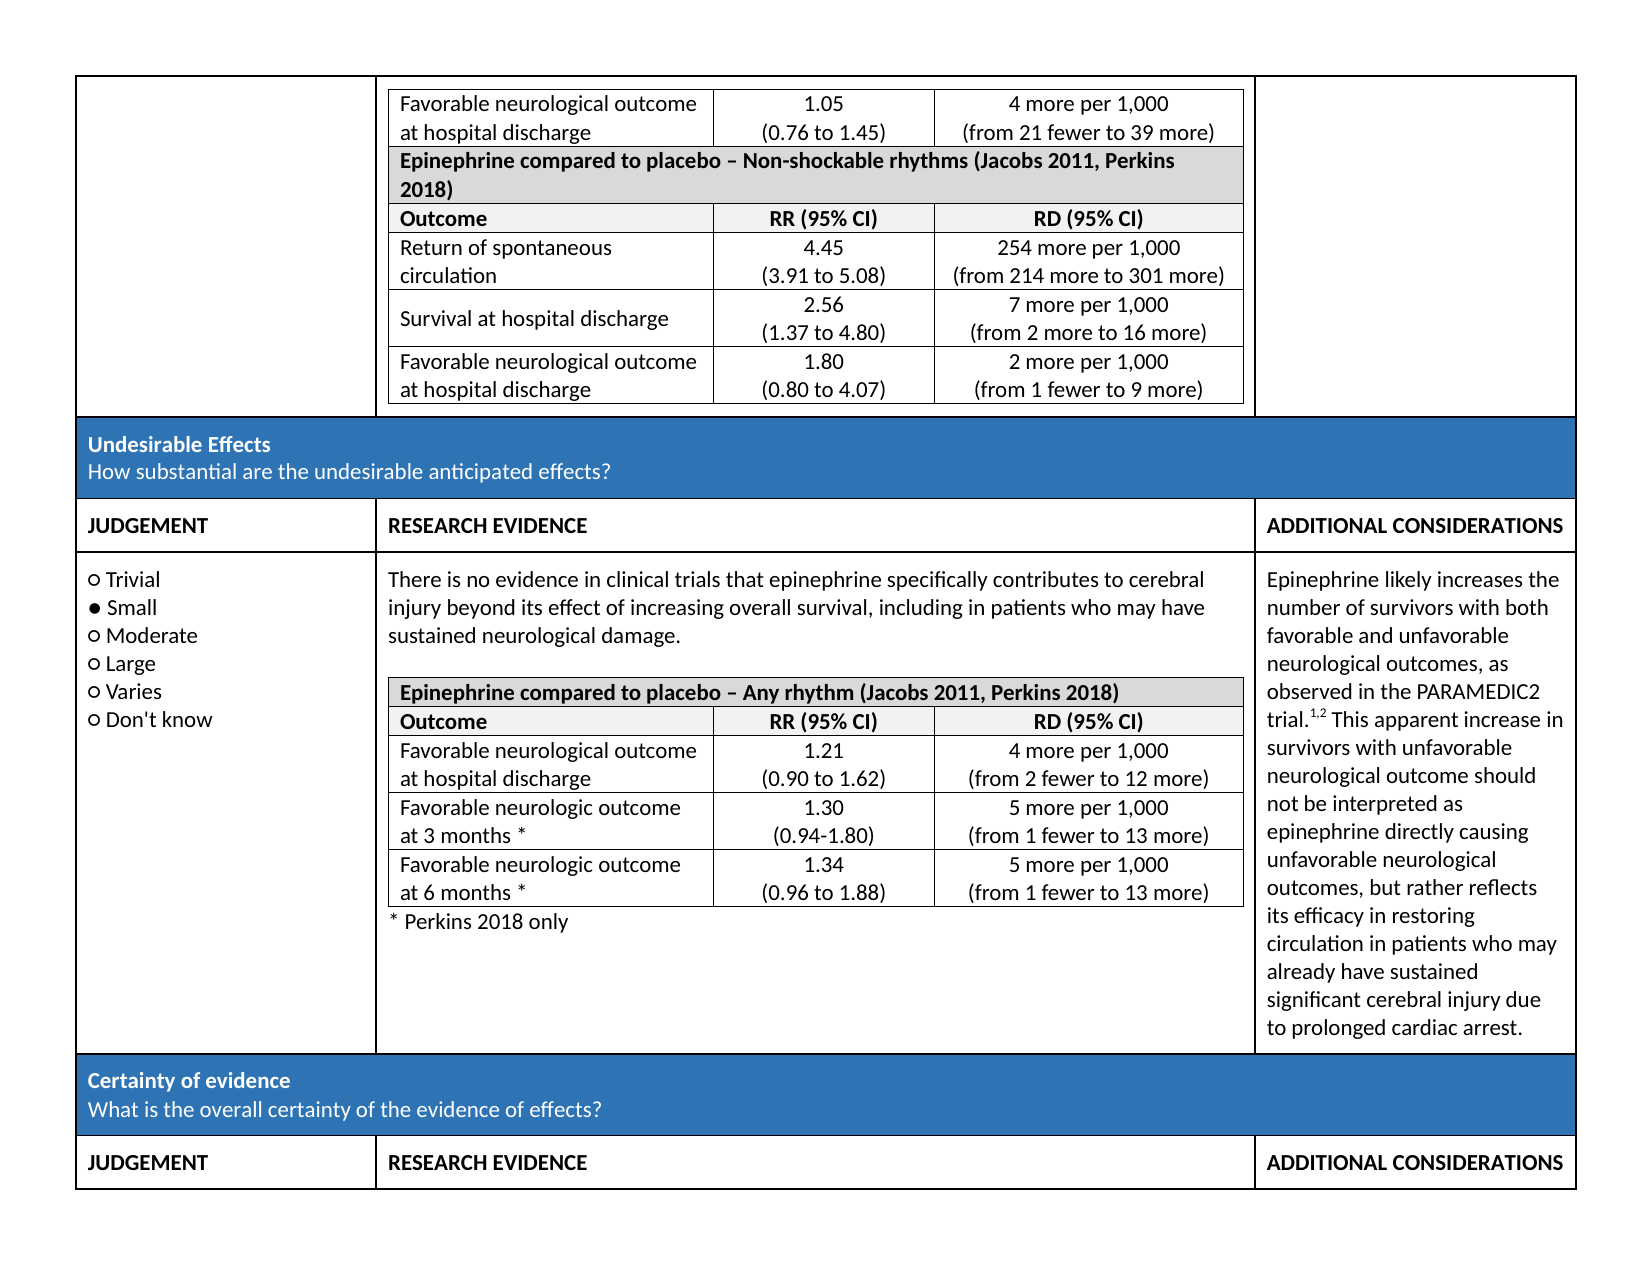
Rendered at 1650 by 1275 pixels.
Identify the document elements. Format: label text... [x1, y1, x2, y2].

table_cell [377, 77, 1254, 416]
table_cell Research evidence [377, 1136, 1254, 1188]
table_cell Additional considerations [1256, 1136, 1575, 1188]
table_cell Undesirable Effects How substantial are the undesirable anticipated effects? [77, 418, 1575, 498]
table_cell Research evidence [377, 499, 1254, 551]
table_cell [77, 77, 375, 416]
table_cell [1256, 77, 1575, 416]
table_cell There is no evidence in clinical trials that epinephrine specifically contributes to cerebral injury beyond its effect of increasing overall survival, including in patients who may have sustained neurological damage. * Perkins 2018 only [377, 553, 1254, 1053]
table_cell ○ Trivial ● Small ○ Moderate ○ Large ○ Varies ○ Don't know [77, 553, 375, 1053]
table_cell Additional considerations [1256, 499, 1575, 551]
table_cell Epinephrine likely increases the number of survivors with both favorable and unfavorable neurological outcomes, as observed in the PARAMEDIC2 trial.1,2 This apparent increase in survivors with unfavorable neurological outcome should not be interpreted as epinephrine directly causing unfavorable neurological outcomes, but rather reflects its efficacy in restoring circulation in patients who may already have sustained significant cerebral injury due to prolonged cardiac arrest. [1256, 553, 1575, 1053]
table_cell Judgement [77, 1136, 375, 1188]
table_cell Judgement [77, 499, 375, 551]
table_cell Certainty of evidence What is the overall certainty of the evidence of effects? [77, 1055, 1575, 1135]
